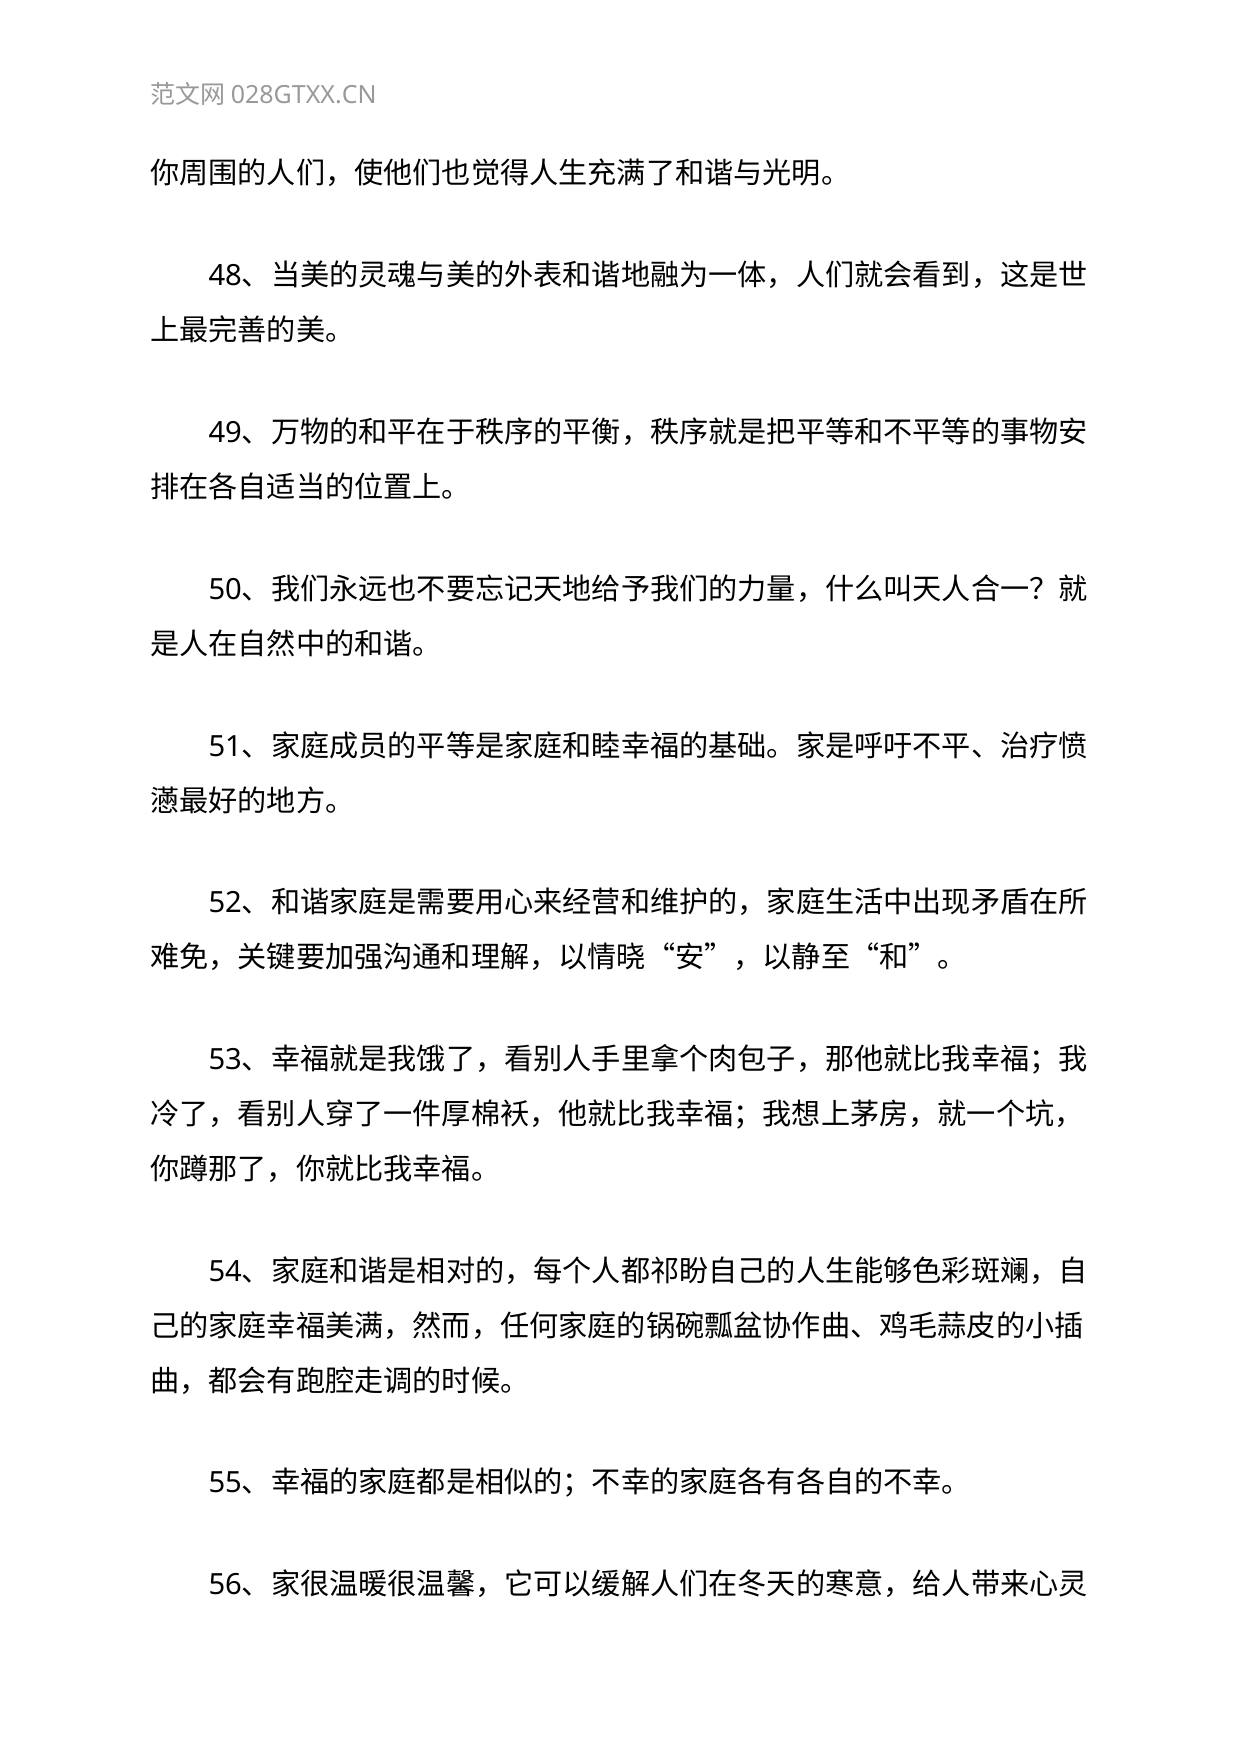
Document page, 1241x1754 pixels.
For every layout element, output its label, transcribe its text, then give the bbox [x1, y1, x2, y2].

text 50、我们永远也不要忘记天地给予我们的力量，什么叫天人合一？就是人在自然中的和谐。 [150, 565, 1090, 663]
text 55、幸福的家庭都是相似的；不幸的家庭各有各自的不幸。 [150, 1459, 1090, 1501]
text 51、家庭成员的平等是家庭和睦幸福的基础。家是呼吁不平、治疗愤懣最好的地方。 [150, 722, 1090, 819]
text 52、和谐家庭是需要用心来经营和维护的，家庭生活中出现矛盾在所难免，关键要加强沟通和理解，以情晓“安”，以静至“和”。 [150, 879, 1090, 976]
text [150, 150, 1090, 192]
text 48、当美的灵魂与美的外表和谐地融为一体，人们就会看到，这是世上最完善的美。 [150, 252, 1090, 349]
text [150, 1561, 1090, 1603]
text 53、幸福就是我饿了，看别人手里拿个肉包子，那他就比我幸福；我冷了，看别人穿了一件厚棉袄，他就比我幸福；我想上茅房，就一个坑，你蹲那了，你就比我幸福。 [150, 1036, 1090, 1188]
text 54、家庭和谐是相对的，每个人都祁盼自己的人生能够色彩斑斓，自己的家庭幸福美满，然而，任何家庭的锅碗瓢盆协作曲、鸡毛蒜皮的小插曲，都会有跑腔走调的时候。 [150, 1247, 1090, 1399]
text 49、万物的和平在于秩序的平衡，秩序就是把平等和不平等的事物安排在各自适当的位置上。 [150, 408, 1090, 506]
